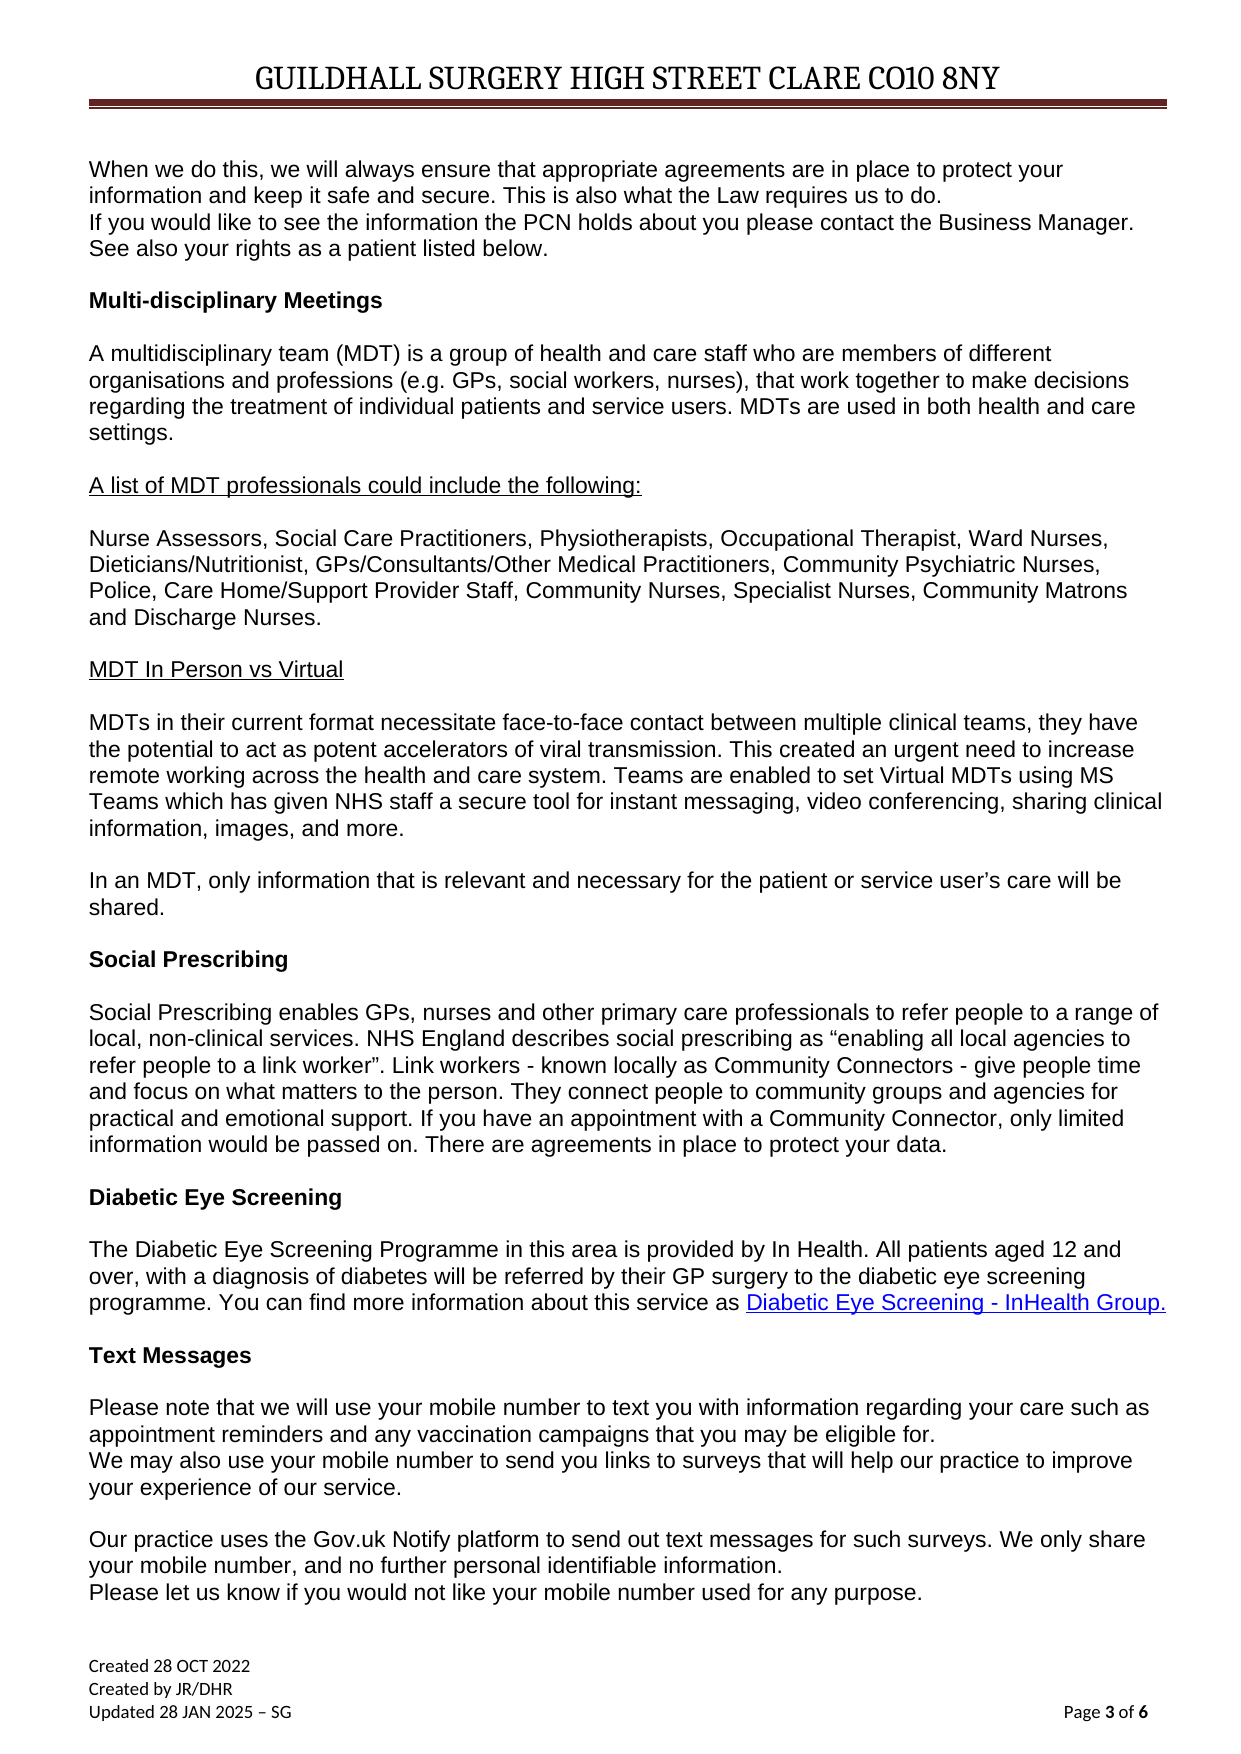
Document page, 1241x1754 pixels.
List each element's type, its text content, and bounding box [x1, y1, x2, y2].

text The Diabetic Eye Screening Programme in this area is provided by In Health. All patients aged 12 and over, with a diagnosis of diabetes will be referred by their GP surgery to the diabetic eye screening programme. You can find more information about this service as Diabetic Eye Screening - InHealth Group. [89, 1236, 1167, 1315]
text MDT In Person vs Virtual [89, 656, 1167, 683]
text When we do this, we will always ensure that appropriate agreements are in place to protect your information and keep it safe and secure. This is also what the Law requires us to do. [89, 156, 1167, 208]
text MDTs in their current format necessitate face-to-face contact between multiple clinical teams, they have the potential to act as potent accelerators of viral transmission. This created an urgent need to increase remote working across the health and care system. Teams are enabled to set Virtual MDTs using MS Teams which has given NHS staff a secure tool for instant messaging, video conferencing, sharing clinical information, images, and more [89, 709, 1167, 841]
text Multi-disciplinary Meetings [89, 287, 1167, 314]
text Diabetic Eye Screening [89, 1183, 1167, 1210]
text Text Messages [89, 1342, 1167, 1368]
text In an MDT, only information that is relevant and necessary for the patient or service user’s care will be shared. [89, 867, 1167, 920]
text We may also use your mobile number to send you links to surveys that will help our practice to improve your experience of our service. [89, 1447, 1167, 1500]
text Social Prescribing enables GPs, nurses and other primary care professionals to refer people to a range of local, non-clinical services. NHS England describes social prescribing as “enabling all local agencies to refer people to a link worker”. Link workers - known locally as Community Connectors - give people time and focus on what matters to the person. They connect people to community groups and agencies for practical and emotional support. If you have an appointment with a Community Connector, only limited information would be passed on. There are agreements in place to protect your data. [89, 999, 1167, 1157]
text Our practice uses the Gov.uk Notify platform to send out text messages for such surveys. We only share your mobile number, and no further personal identifiable information. [89, 1526, 1167, 1579]
text A list of MDT professionals could include the following: [89, 472, 1167, 498]
text Please note that we will use your mobile number to text you with information regarding your care such as appointment reminders and any vaccination campaigns that you may be eligible for. [89, 1394, 1167, 1447]
text Nurse Assessors, Social Care Practitioners, Physiotherapists, Occupational Therapist, Ward Nurses, Dieticians/Nutritionist, GPs/Consultants/Other Medical Practitioners, Community Psychiatric Nurses, Police, Care Home/Support Provider Staff, Community Nurses, Specialist Nurses, Community Matrons and Discharge Nurses [89, 525, 1167, 630]
text Please let us know if you would not like your mobile number used for any purpose. [89, 1579, 1167, 1605]
text If you would like to see the information the PCN holds about you please contact the Manager. See also your rights as a patient listed below. [89, 208, 1167, 261]
text Social Prescribing [89, 946, 1167, 973]
text A multidisciplinary team (MDT) is a group of health and care staff who are members of different organisations and professions (e.g. GPs, social workers, nurses), that work together to make decisions regarding the treatment of individual patients and service users. MDTs are used in both health and care settings. [89, 340, 1167, 446]
